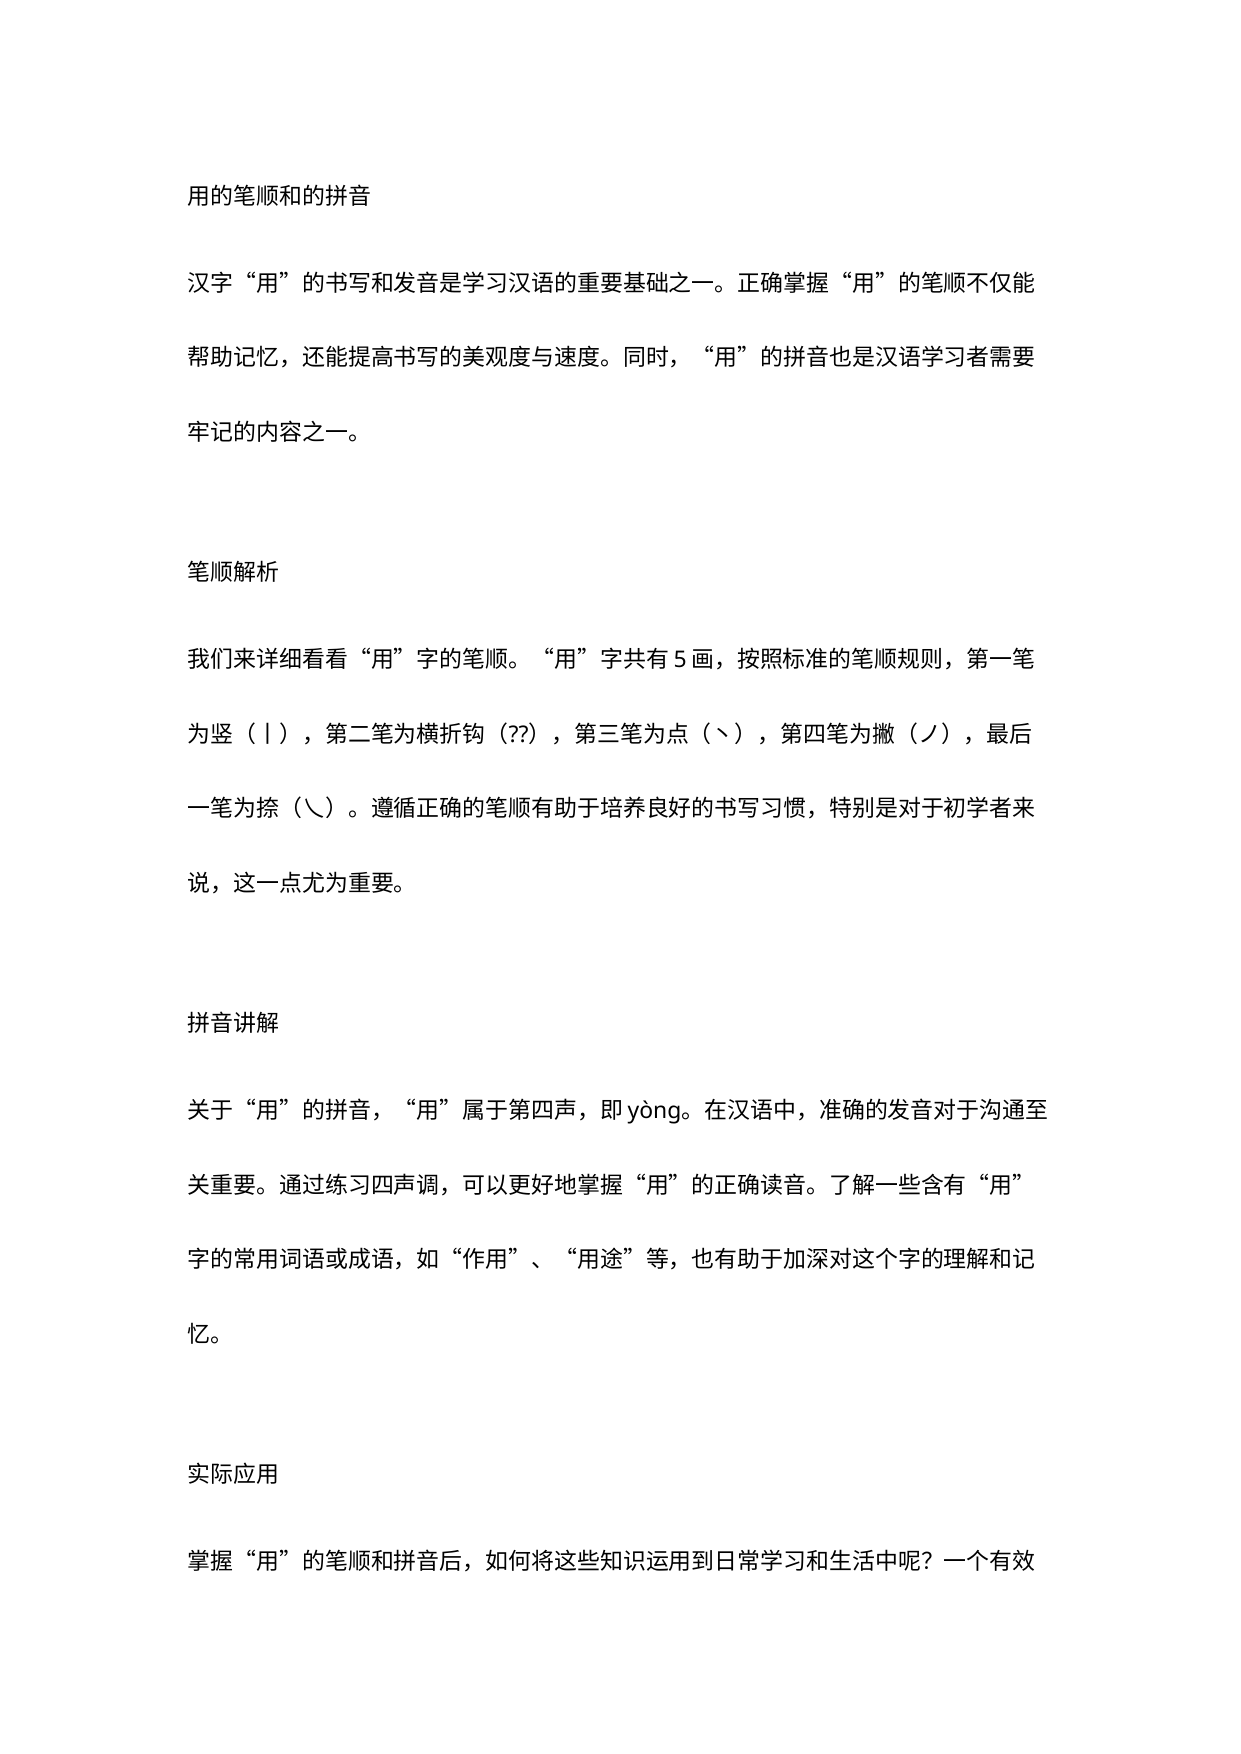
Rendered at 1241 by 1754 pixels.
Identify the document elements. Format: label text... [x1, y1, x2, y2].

text 用的笔顺和的拼音 [187, 162, 1053, 227]
text 实际应用 [187, 1440, 1053, 1505]
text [187, 1527, 1053, 1592]
text 关于“用”的拼音，“用”属于第四声，即yòng。在汉语中，准确的发音对于沟通至关重要。通过练习四声调，可以更好地掌握“用”的正确读音。了解一些含有“用”字的常用词语或成语，如“作用”、“用途”等，也有助于加深对这个字的理解和记忆。 [187, 1076, 1053, 1365]
text 笔顺解析 [187, 538, 1053, 603]
text 拼音讲解 [187, 989, 1053, 1054]
text 我们来详细看看“用”字的笔顺。“用”字共有5画，按照标准的笔顺规则，第一笔为竖（丨），第二笔为横折钩（??），第三笔为点（丶），第四笔为撇（ノ），最后一笔为捺（乀）。遵循正确的笔顺有助于培养良好的书写习惯，特别是对于初学者来说，这一点尤为重要。 [187, 625, 1053, 914]
text 汉字“用”的书写和发音是学习汉语的重要基础之一。正确掌握“用”的笔顺不仅能帮助记忆，还能提高书写的美观度与速度。同时，“用”的拼音也是汉语学习者需要牢记的内容之一。 [187, 248, 1053, 463]
